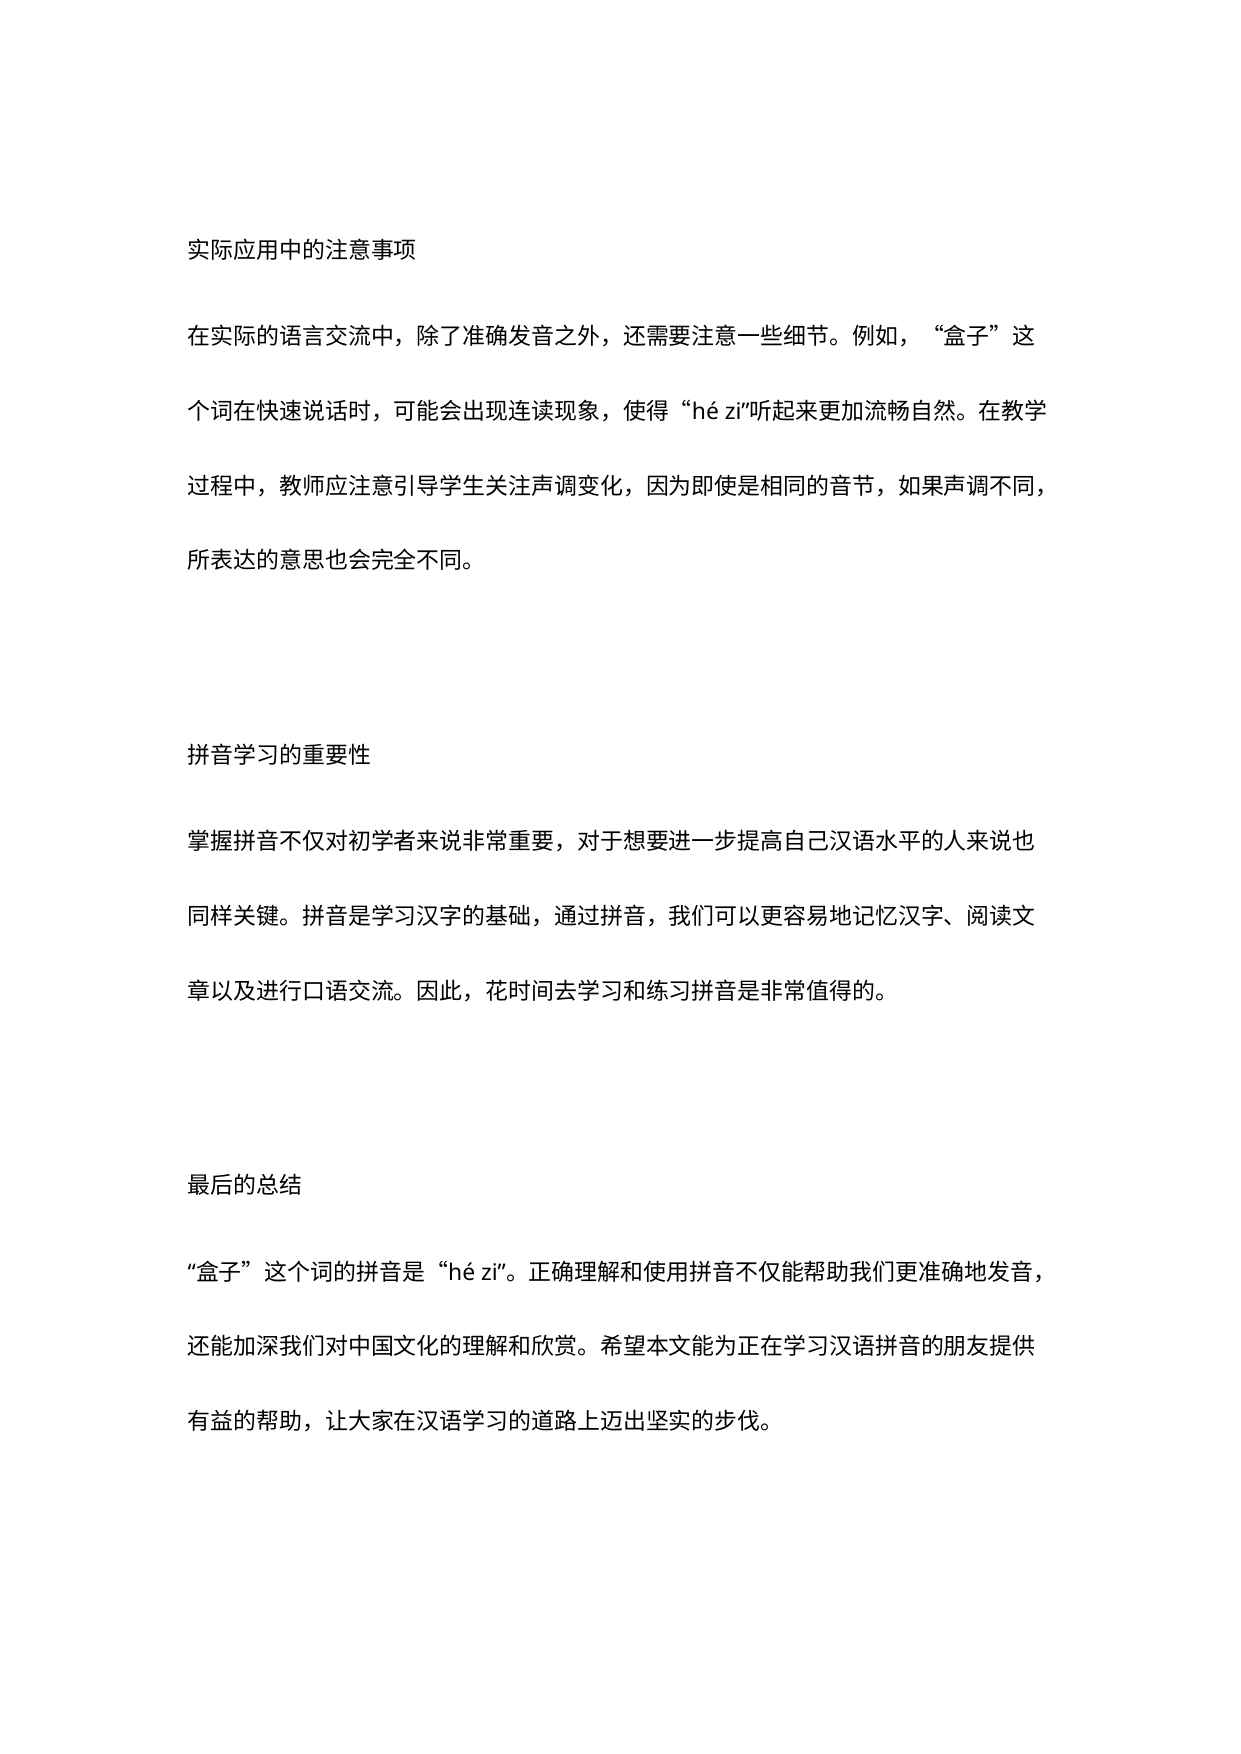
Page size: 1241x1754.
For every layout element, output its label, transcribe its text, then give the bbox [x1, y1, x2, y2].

text 拼音学习的重要性 [187, 721, 1053, 786]
text 最后的总结 [187, 1151, 1053, 1216]
text 在实际的语言交流中，除了准确发音之外，还需要注意一些细节。例如，“盒子”这个词在快速说话时，可能会出现连读现象，使得“hé zi”听起来更加流畅自然。在教学过程中，教师应注意引导学生关注声调变化，因为即使是相同的音节，如果声调不同，所表达的意思也会完全不同。 [187, 302, 1053, 591]
text “盒子”这个词的拼音是“hé zi”。正确理解和使用拼音不仅能帮助我们更准确地发音，还能加深我们对中国文化的理解和欣赏。希望本文能为正在学习汉语拼音的朋友提供有益的帮助，让大家在汉语学习的道路上迈出坚实的步伐。 [187, 1237, 1053, 1452]
text 实际应用中的注意事项 [187, 216, 1053, 281]
text 掌握拼音不仅对初学者来说非常重要，对于想要进一步提高自己汉语水平的人来说也同样关键。拼音是学习汉字的基础，通过拼音，我们可以更容易地记忆汉字、阅读文章以及进行口语交流。因此，花时间去学习和练习拼音是非常值得的。 [187, 807, 1053, 1022]
